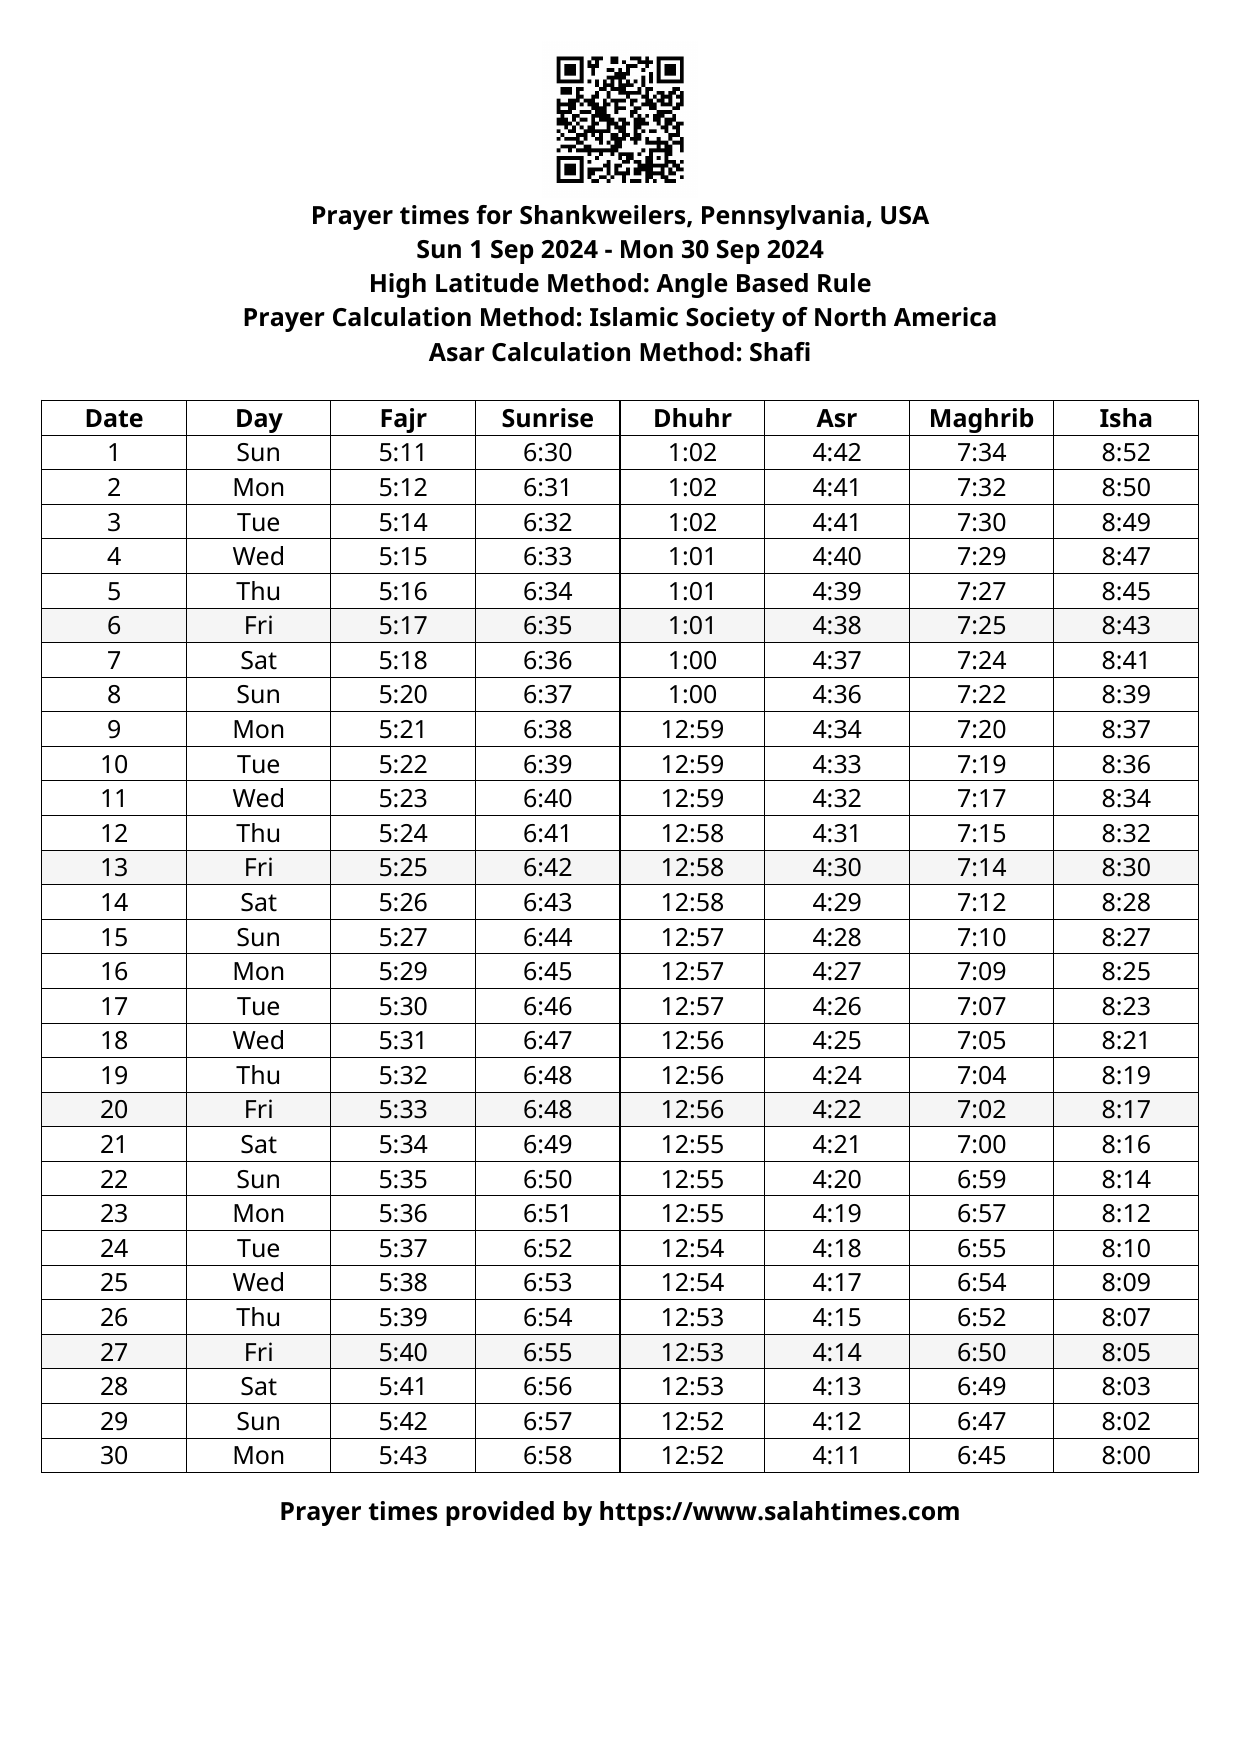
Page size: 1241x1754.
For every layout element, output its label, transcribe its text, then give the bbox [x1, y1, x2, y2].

table_cell 6:35 [476, 609, 619, 642]
table_cell 12:54 [621, 1231, 764, 1264]
table_cell 8:17 [1054, 1093, 1198, 1126]
table_cell 6:45 [910, 1439, 1053, 1472]
table_cell 4:27 [765, 954, 909, 988]
table_cell Tue [187, 747, 330, 780]
table_cell 5:21 [331, 712, 475, 746]
table_cell Sat [187, 1127, 330, 1161]
table_cell 3 [42, 505, 186, 538]
table_cell Sun [187, 436, 330, 469]
table_cell Fri [187, 609, 330, 642]
table_cell 8:47 [1054, 539, 1198, 573]
table_cell 12:55 [621, 1162, 764, 1195]
table_cell 12:52 [621, 1439, 764, 1472]
table_cell 12:59 [621, 712, 764, 746]
table_cell Thu [187, 816, 330, 849]
table_cell 8:16 [1054, 1127, 1198, 1161]
table_cell 15 [42, 920, 186, 953]
table_cell 7:34 [910, 436, 1053, 469]
table_cell 7:19 [910, 747, 1053, 780]
table_cell 12:56 [621, 1058, 764, 1092]
table_cell 8:49 [1054, 505, 1198, 538]
table_cell 6:57 [476, 1404, 619, 1437]
table_cell 8:23 [1054, 989, 1198, 1022]
table_cell 5:34 [331, 1127, 475, 1161]
table_cell Wed [187, 1024, 330, 1057]
table_cell 12:57 [621, 954, 764, 988]
table_cell 7:10 [910, 920, 1053, 953]
table_cell 12:58 [621, 851, 764, 884]
table_cell 5:12 [331, 470, 475, 504]
table_cell Mon [187, 1196, 330, 1230]
table_cell 6:49 [910, 1369, 1053, 1403]
table_cell 8:30 [1054, 851, 1198, 884]
table_cell 6:45 [476, 954, 619, 988]
table_cell 12 [42, 816, 186, 849]
table_header Maghrib [910, 401, 1053, 434]
table_cell 4:39 [765, 574, 909, 607]
table_cell 1:02 [621, 436, 764, 469]
table_cell 4:40 [765, 539, 909, 573]
table_cell 22 [42, 1162, 186, 1195]
table_cell 8:12 [1054, 1196, 1198, 1230]
table_cell 16 [42, 954, 186, 988]
table_cell 4:41 [765, 505, 909, 538]
table_cell 8:25 [1054, 954, 1198, 988]
table_cell 8:39 [1054, 678, 1198, 711]
table_cell 1:00 [621, 643, 764, 677]
table_cell 5:16 [331, 574, 475, 607]
table_cell 5:42 [331, 1404, 475, 1437]
table_cell 8:36 [1054, 747, 1198, 780]
table_cell 5:43 [331, 1439, 475, 1472]
table_cell Sat [187, 1369, 330, 1403]
text Sun 1 Sep 2024 - Mon 30 Sep 2024 [42, 232, 1198, 266]
table_cell Wed [187, 781, 330, 815]
table_cell 7:05 [910, 1024, 1053, 1057]
table_cell 7:22 [910, 678, 1053, 711]
table_cell 8:00 [1054, 1439, 1198, 1472]
table_cell 12:55 [621, 1127, 764, 1161]
table_cell 6:36 [476, 643, 619, 677]
table_cell 7 [42, 643, 186, 677]
table_cell 7:25 [910, 609, 1053, 642]
table_cell 5:27 [331, 920, 475, 953]
table_cell 4:30 [765, 851, 909, 884]
table_cell 1:02 [621, 470, 764, 504]
table_cell 8:45 [1054, 574, 1198, 607]
table_cell 11 [42, 781, 186, 815]
table_cell Wed [187, 539, 330, 573]
table_cell 8:21 [1054, 1024, 1198, 1057]
table_cell 4 [42, 539, 186, 573]
table_cell 7:15 [910, 816, 1053, 849]
table_cell 7:32 [910, 470, 1053, 504]
table_cell 6:53 [476, 1266, 619, 1299]
table_cell 5:35 [331, 1162, 475, 1195]
table_cell Tue [187, 1231, 330, 1264]
table_cell 6:50 [476, 1162, 619, 1195]
table_cell 4:14 [765, 1335, 909, 1368]
table_cell Sat [187, 643, 330, 677]
table_cell 12:59 [621, 781, 764, 815]
table_cell 8:50 [1054, 470, 1198, 504]
table_cell 8:43 [1054, 609, 1198, 642]
table_cell 18 [42, 1024, 186, 1057]
table_cell 6:57 [910, 1196, 1053, 1230]
table_cell 6:33 [476, 539, 619, 573]
table_cell 13 [42, 851, 186, 884]
table_cell 1:01 [621, 539, 764, 573]
table_cell 6:49 [476, 1127, 619, 1161]
table_cell 5 [42, 574, 186, 607]
table_cell 27 [42, 1335, 186, 1368]
table_cell 5:36 [331, 1196, 475, 1230]
picture [542, 41, 699, 198]
table_cell 12:57 [621, 989, 764, 1022]
table_header Fajr [331, 401, 475, 434]
table_header Asr [765, 401, 909, 434]
table_cell 4:15 [765, 1300, 909, 1334]
table_cell 5:29 [331, 954, 475, 988]
table_cell 6:56 [476, 1369, 619, 1403]
table_cell 4:11 [765, 1439, 909, 1472]
table_cell 6:43 [476, 885, 619, 919]
table_cell 5:33 [331, 1093, 475, 1126]
table_cell 4:12 [765, 1404, 909, 1437]
table_cell 5:30 [331, 989, 475, 1022]
table_cell 12:57 [621, 920, 764, 953]
table_cell 1:02 [621, 505, 764, 538]
table_cell 1 [42, 436, 186, 469]
table_cell Fri [187, 851, 330, 884]
table_cell 1:01 [621, 574, 764, 607]
table_cell 9 [42, 712, 186, 746]
table_cell 5:22 [331, 747, 475, 780]
table_cell Tue [187, 989, 330, 1022]
table_cell 6:52 [910, 1300, 1053, 1334]
table_cell 8:02 [1054, 1404, 1198, 1437]
table_cell Sun [187, 678, 330, 711]
table_cell 4:19 [765, 1196, 909, 1230]
table_cell 5:17 [331, 609, 475, 642]
table_cell 8:19 [1054, 1058, 1198, 1092]
table_cell 6:54 [910, 1266, 1053, 1299]
table_cell 20 [42, 1093, 186, 1126]
table_cell Sun [187, 920, 330, 953]
table_cell 6:51 [476, 1196, 619, 1230]
table_cell 4:41 [765, 470, 909, 504]
table_cell 12:58 [621, 885, 764, 919]
table_cell 7:30 [910, 505, 1053, 538]
table_cell 8:34 [1054, 781, 1198, 815]
table_cell 6:47 [910, 1404, 1053, 1437]
table_cell 12:53 [621, 1369, 764, 1403]
table_cell 4:42 [765, 436, 909, 469]
table_cell 8:27 [1054, 920, 1198, 953]
table_cell 4:21 [765, 1127, 909, 1161]
table_cell 26 [42, 1300, 186, 1334]
table_cell 5:25 [331, 851, 475, 884]
table_cell 4:22 [765, 1093, 909, 1126]
table_cell Wed [187, 1266, 330, 1299]
table_cell 30 [42, 1439, 186, 1472]
table_cell 6:47 [476, 1024, 619, 1057]
table_cell 5:14 [331, 505, 475, 538]
table_header Dhuhr [621, 401, 764, 434]
table_cell 19 [42, 1058, 186, 1092]
table_cell 4:37 [765, 643, 909, 677]
table_cell 5:11 [331, 436, 475, 469]
table_cell 6:52 [476, 1231, 619, 1264]
table_cell 1:01 [621, 609, 764, 642]
table_cell 12:58 [621, 816, 764, 849]
table_header Isha [1054, 401, 1198, 434]
table_cell Tue [187, 505, 330, 538]
text Asar Calculation Method: Shafi [42, 334, 1198, 368]
table_cell Mon [187, 954, 330, 988]
table_cell 1:00 [621, 678, 764, 711]
text Prayer times provided by https://www.salahtimes.com [42, 1494, 1198, 1528]
table_cell 6:30 [476, 436, 619, 469]
table_cell 6 [42, 609, 186, 642]
table_cell 6:46 [476, 989, 619, 1022]
table_cell 21 [42, 1127, 186, 1161]
table_cell 7:27 [910, 574, 1053, 607]
table_cell Mon [187, 712, 330, 746]
table_cell 17 [42, 989, 186, 1022]
table_cell 6:41 [476, 816, 619, 849]
table_cell 7:09 [910, 954, 1053, 988]
table_cell 6:48 [476, 1093, 619, 1126]
table_header Sunrise [476, 401, 619, 434]
table_cell 28 [42, 1369, 186, 1403]
table_cell 6:55 [476, 1335, 619, 1368]
table_cell 12:53 [621, 1300, 764, 1334]
table_cell 8 [42, 678, 186, 711]
table_cell 5:39 [331, 1300, 475, 1334]
table_cell Sun [187, 1162, 330, 1195]
table_cell 4:33 [765, 747, 909, 780]
table_cell Fri [187, 1335, 330, 1368]
table_cell Thu [187, 574, 330, 607]
table_cell 7:00 [910, 1127, 1053, 1161]
table_cell 25 [42, 1266, 186, 1299]
table_cell 4:25 [765, 1024, 909, 1057]
text High Latitude Method: Angle Based Rule [42, 266, 1198, 300]
table_cell 5:23 [331, 781, 475, 815]
table_cell 8:05 [1054, 1335, 1198, 1368]
table_cell 12:53 [621, 1335, 764, 1368]
table_cell 6:40 [476, 781, 619, 815]
table_cell 5:37 [331, 1231, 475, 1264]
table_cell 8:14 [1054, 1162, 1198, 1195]
table_cell 29 [42, 1404, 186, 1437]
table_cell 14 [42, 885, 186, 919]
table_cell 4:24 [765, 1058, 909, 1092]
table_cell 6:38 [476, 712, 619, 746]
table_cell 5:20 [331, 678, 475, 711]
table_cell 8:03 [1054, 1369, 1198, 1403]
table_cell 8:37 [1054, 712, 1198, 746]
table_cell 5:24 [331, 816, 475, 849]
table_cell 5:26 [331, 885, 475, 919]
table_cell 4:20 [765, 1162, 909, 1195]
table_cell Thu [187, 1300, 330, 1334]
table_cell 6:48 [476, 1058, 619, 1092]
table_cell 4:26 [765, 989, 909, 1022]
table_cell 6:32 [476, 505, 619, 538]
table_cell 8:28 [1054, 885, 1198, 919]
table_cell 8:09 [1054, 1266, 1198, 1299]
table_cell 5:31 [331, 1024, 475, 1057]
table_cell 6:58 [476, 1439, 619, 1472]
table_cell 4:36 [765, 678, 909, 711]
table_cell 24 [42, 1231, 186, 1264]
table_cell 5:15 [331, 539, 475, 573]
table_cell 6:31 [476, 470, 619, 504]
table_cell 6:37 [476, 678, 619, 711]
table_cell 7:24 [910, 643, 1053, 677]
table_cell 6:50 [910, 1335, 1053, 1368]
table_header Day [187, 401, 330, 434]
table_cell Mon [187, 1439, 330, 1472]
table_cell 12:55 [621, 1196, 764, 1230]
table_cell 8:41 [1054, 643, 1198, 677]
table_cell Sun [187, 1404, 330, 1437]
table_cell 7:07 [910, 989, 1053, 1022]
table_cell 4:32 [765, 781, 909, 815]
table_cell 8:32 [1054, 816, 1198, 849]
table_cell Fri [187, 1093, 330, 1126]
table_cell 5:40 [331, 1335, 475, 1368]
table_cell 12:54 [621, 1266, 764, 1299]
table_cell 8:10 [1054, 1231, 1198, 1264]
text Prayer times for Shankweilers, Pennsylvania, USA [42, 198, 1198, 232]
table_cell 4:29 [765, 885, 909, 919]
table_cell 5:41 [331, 1369, 475, 1403]
table_cell Mon [187, 470, 330, 504]
table_cell 8:07 [1054, 1300, 1198, 1334]
table_cell 7:20 [910, 712, 1053, 746]
table_cell 6:59 [910, 1162, 1053, 1195]
table_cell 6:44 [476, 920, 619, 953]
table_cell 4:18 [765, 1231, 909, 1264]
table_cell 4:34 [765, 712, 909, 746]
table_cell 7:12 [910, 885, 1053, 919]
table_cell 23 [42, 1196, 186, 1230]
table_cell 7:17 [910, 781, 1053, 815]
table_cell 7:14 [910, 851, 1053, 884]
table_cell 7:04 [910, 1058, 1053, 1092]
table_cell 8:52 [1054, 436, 1198, 469]
table_cell 2 [42, 470, 186, 504]
table_cell 4:31 [765, 816, 909, 849]
table_cell 12:59 [621, 747, 764, 780]
table_cell 7:29 [910, 539, 1053, 573]
table_cell 4:28 [765, 920, 909, 953]
table_cell 12:52 [621, 1404, 764, 1437]
table_cell 7:02 [910, 1093, 1053, 1126]
table_cell 10 [42, 747, 186, 780]
table_cell 6:39 [476, 747, 619, 780]
table_cell Sat [187, 885, 330, 919]
table_header Date [42, 401, 186, 434]
table_cell 6:34 [476, 574, 619, 607]
table_cell 6:42 [476, 851, 619, 884]
table_cell 4:13 [765, 1369, 909, 1403]
table_cell 12:56 [621, 1024, 764, 1057]
table_cell Thu [187, 1058, 330, 1092]
table_cell 4:38 [765, 609, 909, 642]
table_cell 5:38 [331, 1266, 475, 1299]
text Prayer Calculation Method: Islamic Society of North America [42, 300, 1198, 334]
table_cell 6:54 [476, 1300, 619, 1334]
table_cell 6:55 [910, 1231, 1053, 1264]
table_cell 4:17 [765, 1266, 909, 1299]
table_cell 5:32 [331, 1058, 475, 1092]
table_cell 5:18 [331, 643, 475, 677]
table_cell 12:56 [621, 1093, 764, 1126]
